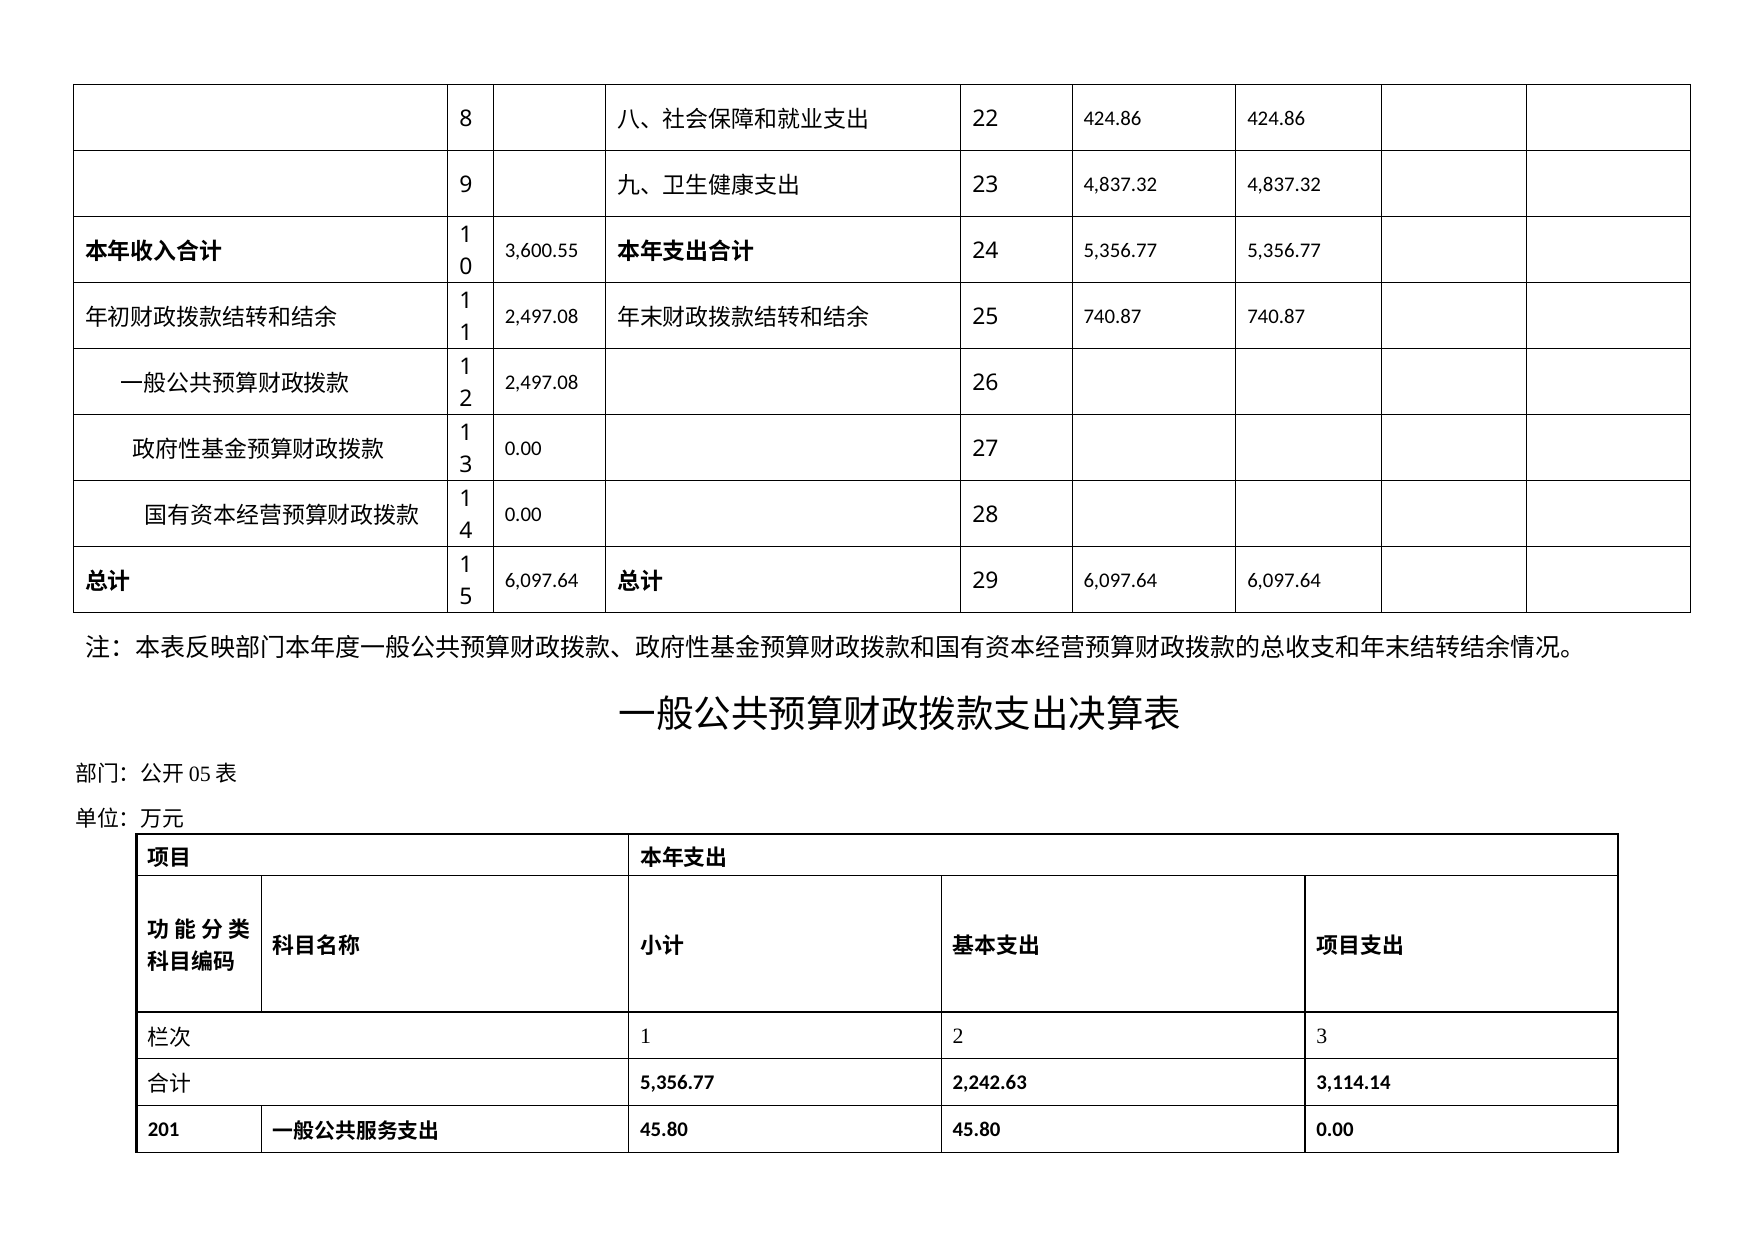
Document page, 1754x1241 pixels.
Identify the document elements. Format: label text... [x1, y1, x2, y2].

table_cell 740.87 [1236, 283, 1381, 348]
table_cell 4,837.32 [1073, 151, 1235, 216]
table_cell 15 [448, 547, 493, 612]
table_cell 注：本表反映部门本年度一般公共预算财政拨款、政府性基金预算财政拨款和国有资本经营预算财政拨款的总收支和年末结转结余情况。 [74, 613, 1690, 678]
table_cell [1382, 415, 1526, 480]
table_cell 九、卫生健康支出 [606, 151, 960, 216]
table_cell 总计 [74, 547, 447, 612]
table_cell 424.86 [1073, 85, 1235, 150]
table_cell 14 [448, 481, 493, 546]
table_cell 总计 [606, 547, 960, 612]
text 单位：万元 [75, 801, 1679, 833]
table_cell 6,097.64 [494, 547, 605, 612]
table_cell 0.00 [494, 415, 605, 480]
table_header 项目 [138, 835, 628, 875]
table_cell [1382, 547, 1526, 612]
table_cell 3 [1306, 1013, 1617, 1058]
table_cell [1527, 547, 1690, 612]
table_cell 年初财政拨款结转和结余 [74, 283, 447, 348]
table_cell [1073, 481, 1235, 546]
table_cell 6,097.64 [1236, 547, 1381, 612]
table_cell 10 [448, 217, 493, 282]
table_cell 一般公共服务支出 [262, 1106, 628, 1152]
table_cell 4,837.32 [1236, 151, 1381, 216]
table_cell 24 [961, 217, 1072, 282]
table_cell 3,600.55 [494, 217, 605, 282]
table_cell [494, 151, 605, 216]
table_cell 23 [961, 151, 1072, 216]
table_cell [606, 349, 960, 414]
table_cell [1382, 151, 1526, 216]
table_cell [1236, 349, 1381, 414]
table_cell [494, 85, 605, 150]
table_cell [1527, 481, 1690, 546]
table_cell 201 [138, 1106, 261, 1152]
table_cell 8 [448, 85, 493, 150]
table_cell [1073, 349, 1235, 414]
table_cell 0.00 [494, 481, 605, 546]
table_cell 项目支出 [1306, 876, 1617, 1011]
table_cell 26 [961, 349, 1072, 414]
table_cell 12 [448, 349, 493, 414]
table_cell 13 [448, 415, 493, 480]
table_cell 25 [961, 283, 1072, 348]
table_cell 年末财政拨款结转和结余 [606, 283, 960, 348]
table_cell [1527, 283, 1690, 348]
table_cell 本年收入合计 [74, 217, 447, 282]
table_cell 一般公共预算财政拨款 [74, 349, 447, 414]
table_cell 22 [961, 85, 1072, 150]
table_cell 5,356.77 [629, 1059, 941, 1105]
table_cell 栏次 [138, 1013, 628, 1058]
table_cell 功能分类科目编码 [138, 876, 261, 1011]
table_cell 2,497.08 [494, 349, 605, 414]
table_cell 八、社会保障和就业支出 [606, 85, 960, 150]
table_cell [74, 151, 447, 216]
table_cell 9 [448, 151, 493, 216]
table_cell [74, 85, 447, 150]
table_cell 本年支出合计 [606, 217, 960, 282]
table_cell [1527, 85, 1690, 150]
table_cell 合计 [138, 1059, 628, 1105]
table_cell 11 [448, 283, 493, 348]
table_cell 小计 [629, 876, 941, 1011]
table_cell 政府性基金预算财政拨款 [74, 415, 447, 480]
table_cell [1236, 415, 1381, 480]
table_cell 424.86 [1236, 85, 1381, 150]
table_cell 3,114.14 [1306, 1059, 1617, 1105]
table_cell [1382, 85, 1526, 150]
table_cell 基本支出 [942, 876, 1304, 1011]
table_cell 2,497.08 [494, 283, 605, 348]
table_cell [1527, 415, 1690, 480]
text 部门：公开05表 [75, 756, 1679, 788]
table_cell [1382, 283, 1526, 348]
table_cell [1527, 151, 1690, 216]
table_cell 27 [961, 415, 1072, 480]
table_cell 科目名称 [262, 876, 628, 1011]
table_cell 45.80 [942, 1106, 1304, 1152]
table_header 本年支出 [629, 835, 1617, 875]
table_cell 740.87 [1073, 283, 1235, 348]
table_cell [1382, 217, 1526, 282]
table_cell [1527, 217, 1690, 282]
table_cell 国有资本经营预算财政拨款 [74, 481, 447, 546]
table_cell [1527, 349, 1690, 414]
table_cell [1382, 481, 1526, 546]
text 一般公共预算财政拨款支出决算表 [75, 678, 1679, 743]
table_cell 0.00 [1306, 1106, 1617, 1152]
table_cell 5,356.77 [1236, 217, 1381, 282]
table_cell 2,242.63 [942, 1059, 1304, 1105]
table_cell 45.80 [629, 1106, 941, 1152]
table_cell [606, 415, 960, 480]
table_cell 2 [942, 1013, 1304, 1058]
table_cell 5,356.77 [1073, 217, 1235, 282]
table_cell [1382, 349, 1526, 414]
table_cell [1236, 481, 1381, 546]
table_cell 29 [961, 547, 1072, 612]
table_cell 1 [629, 1013, 941, 1058]
table_cell 6,097.64 [1073, 547, 1235, 612]
table_cell [1073, 415, 1235, 480]
table_cell 28 [961, 481, 1072, 546]
table_cell [606, 481, 960, 546]
